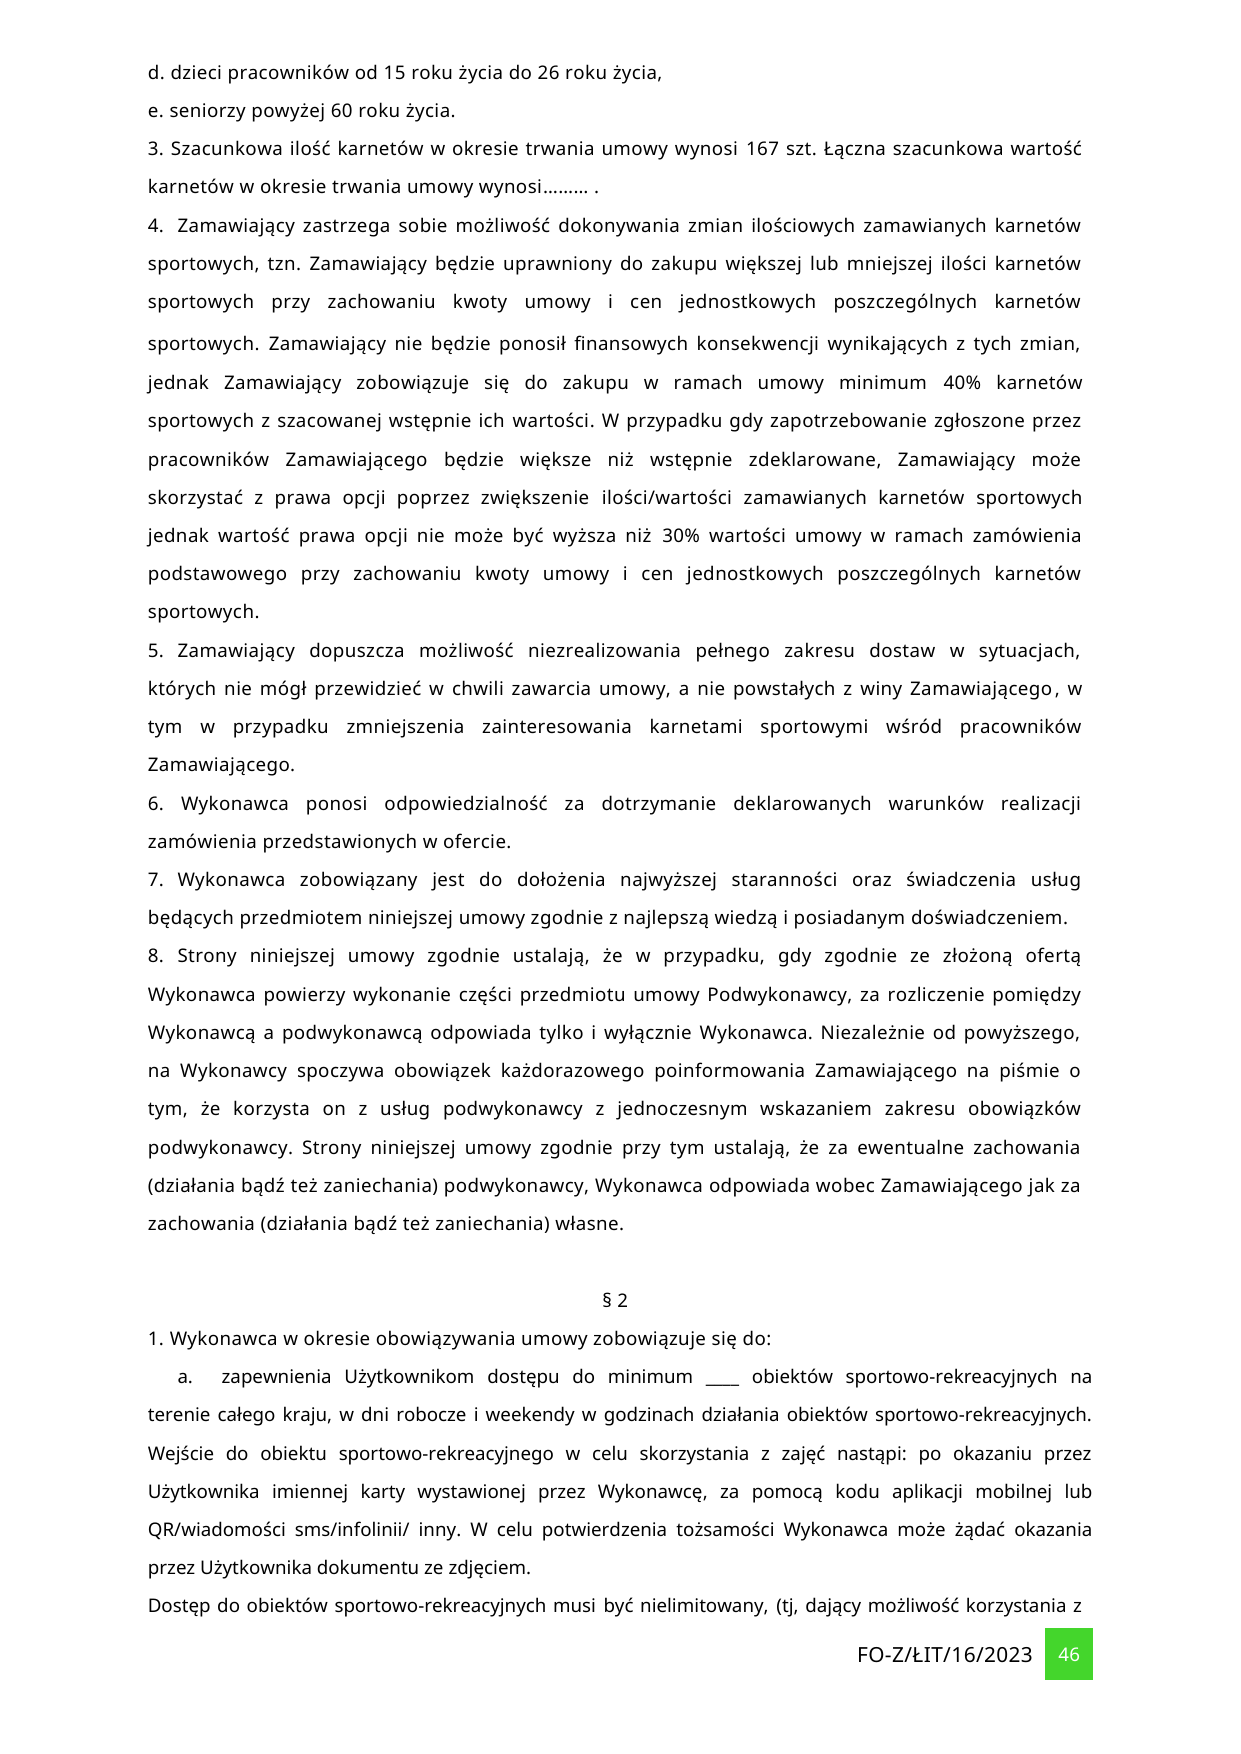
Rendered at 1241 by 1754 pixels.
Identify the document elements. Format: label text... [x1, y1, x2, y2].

text 6. Wykonawca ponosi odpowiedzialność za dotrzymanie deklarowanych warunków realizacji zamówienia przedstawionych w ofercie. [148, 790, 1082, 854]
text 4. Zamawiający zastrzega sobie możliwość dokonywania zmian ilościowych zamawianych karnetów sportowych, tzn. Zamawiający będzie uprawniony do zakupu większej lub mniejszej ilości karnetów sportowych przy zachowaniu kwoty umowy i cen jednostkowych poszczególnych karnetów sportowych. Zamawiający nie będzie ponosił finansowych konsekwencji wynikających z tych zmian, jednak Zamawiający zobowiązuje się do zakupu w ramach umowy minimum 40% karnetów sportowych z szacowanej wstępnie ich wartości. W przypadku gdy zapotrzebowanie zgłoszone przez pracowników Zamawiającego będzie większe niż wstępnie zdeklarowane, Zamawiający może skorzystać z prawa opcji poprzez zwiększenie ilości/wartości zamawianych karnetów sportowych jednak wartość prawa opcji nie może być wyższa niż 30% wartości umowy w ramach zamówienia podstawowego przy zachowaniu kwoty umowy i cen jednostkowych poszczególnych karnetów sportowych. [148, 212, 1082, 624]
text 1. Wykonawca w okresie obowiązywania umowy zobowiązuje się do: [148, 1325, 1082, 1351]
text 8. Strony niniejszej umowy zgodnie ustalają, że w przypadku, gdy zgodnie ze złożoną ofertą Wykonawca powierzy wykonanie części przedmiotu umowy Podwykonawcy, za rozliczenie pomiędzy Wykonawcą a podwykonawcą odpowiada tylko i wyłącznie Wykonawca. Niezależnie od powyższego, na Wykonawcy spoczywa obowiązek każdorazowego poinformowania Zamawiającego na piśmie o tym, że korzysta on z usług podwykonawcy z jednoczesnym wskazaniem zakresu obowiązków podwykonawcy. Strony niniejszej umowy zgodnie przy tym ustalają, że za ewentualne zachowania (działania bądź też zaniechania) podwykonawcy, Wykonawca odpowiada wobec Zamawiającego jak za zachowania (działania bądź też zaniechania) własne. [148, 943, 1082, 1236]
text d. dzieci pracowników od 15 roku życia do 26 roku życia, [148, 59, 1082, 85]
list zapewnienia Użytkownikom dostępu do minimum ____ obiektów sportowo-rekreacyjnych na terenie całego kraju, w dni robocze i weekendy w godzinach działania obiektów sportowo-rekreacyjnych. Wejście do obiektu sportowo-rekreacyjnego w celu skorzystania z zajęć nastąpi: po okazaniu przez Użytkownika imiennej karty wystawionej przez Wykonawcę, za pomocą kodu aplikacji mobilnej lub QR/wiadomości sms/infolinii/ inny. W celu potwierdzenia tożsamości Wykonawca może żądać okazania przez Użytkownika dokumentu ze zdjęciem. [148, 1363, 1093, 1580]
text 5. Zamawiający dopuszcza możliwość niezrealizowania pełnego zakresu dostaw w sytuacjach, których nie mógł przewidzieć w chwili zawarcia umowy, a nie powstałych z winy Zamawiającego, w tym w przypadku zmniejszenia zainteresowania karnetami sportowymi wśród pracowników Zamawiającego. [148, 637, 1082, 777]
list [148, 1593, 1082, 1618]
text § 2 [148, 1287, 1082, 1312]
text e. seniorzy powyżej 60 roku życia. [148, 97, 1082, 123]
text 3. Szacunkowa ilość karnetów w okresie trwania umowy wynosi 167 szt. Łączna szacunkowa wartość karnetów w okresie trwania umowy wynosi……… . [148, 136, 1082, 199]
text 7. Wykonawca zobowiązany jest do dołożenia najwyższej staranności oraz świadczenia usług będących przedmiotem niniejszej umowy zgodnie z najlepszą wiedzą i posiadanym doświadczeniem. [148, 866, 1082, 930]
